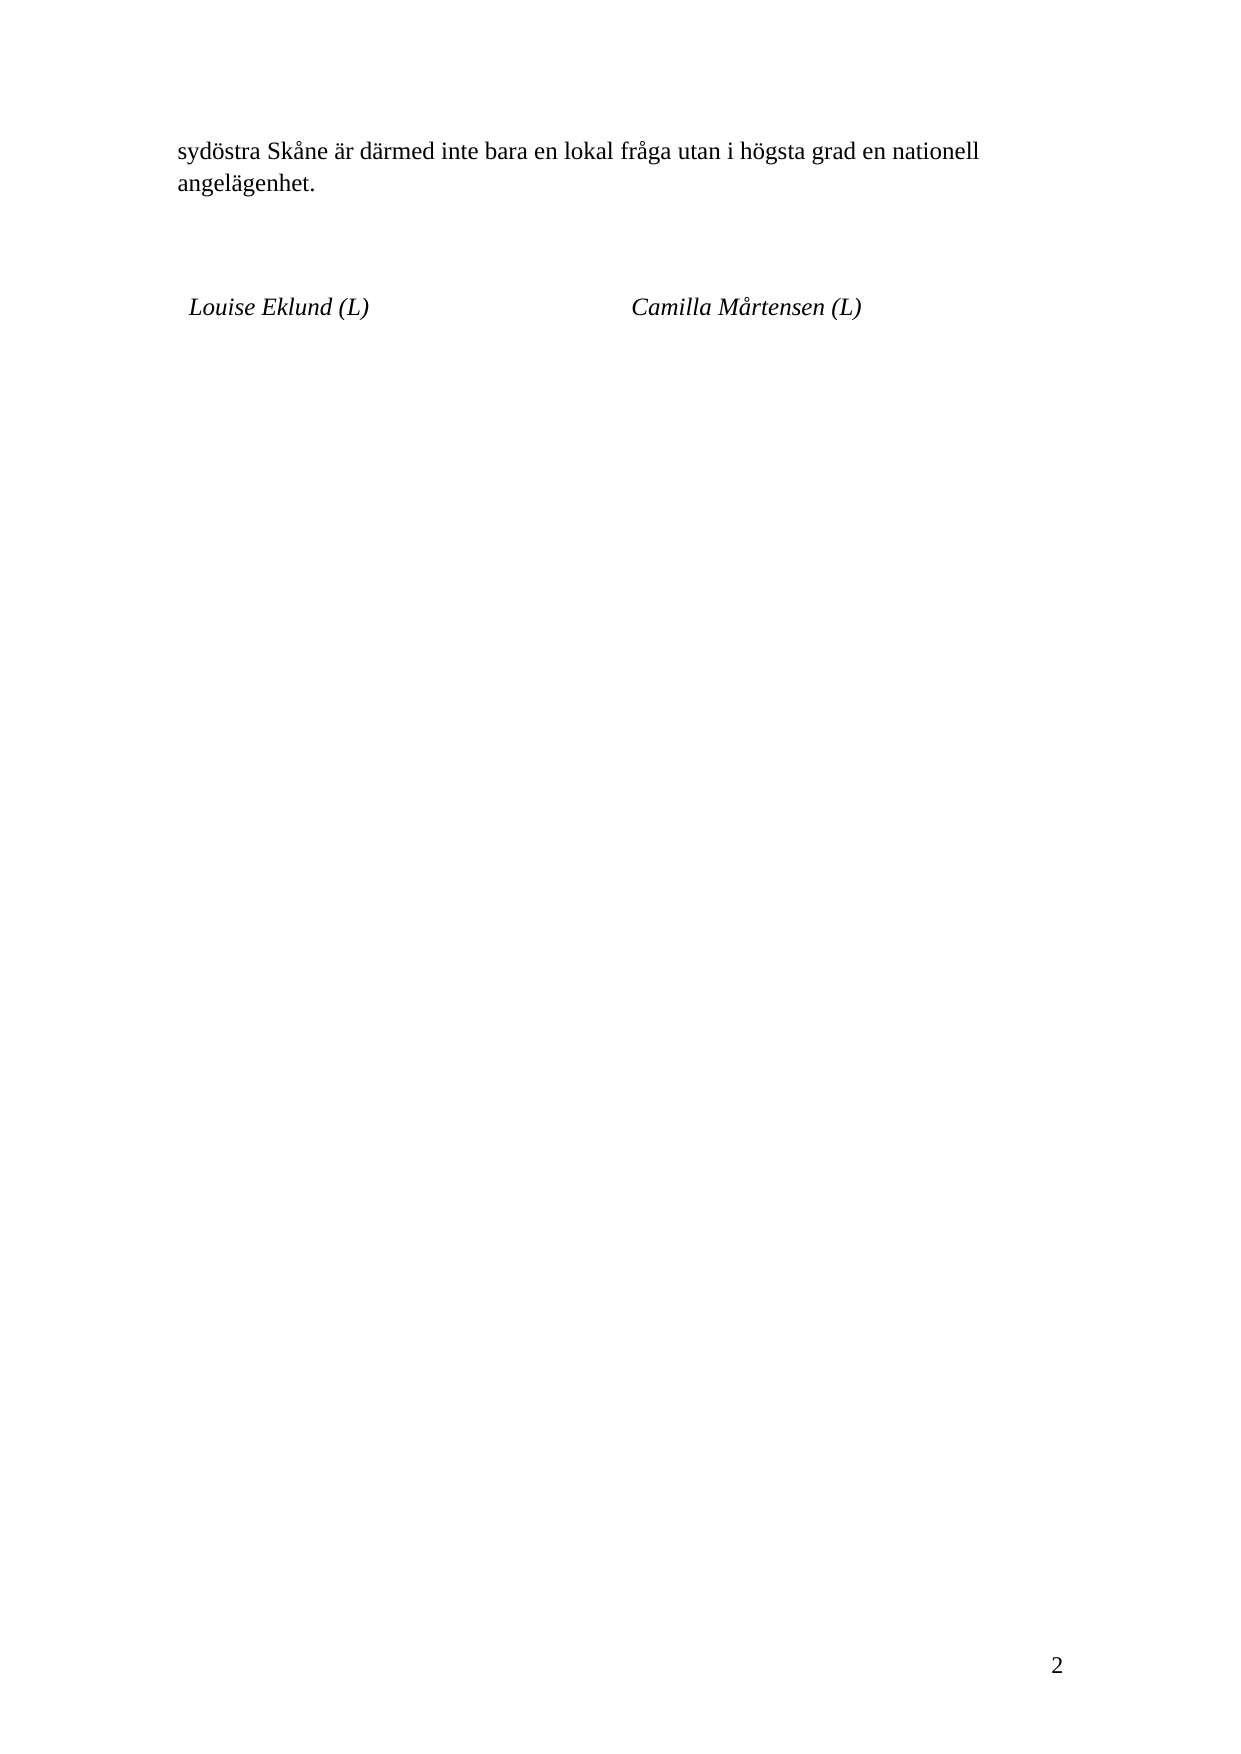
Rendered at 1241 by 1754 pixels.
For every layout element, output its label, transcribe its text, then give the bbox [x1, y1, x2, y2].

table_header Louise Eklund (L) [177, 259, 620, 321]
table_header Camilla Mårtensen (L) [620, 259, 1063, 321]
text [177, 134, 1063, 196]
